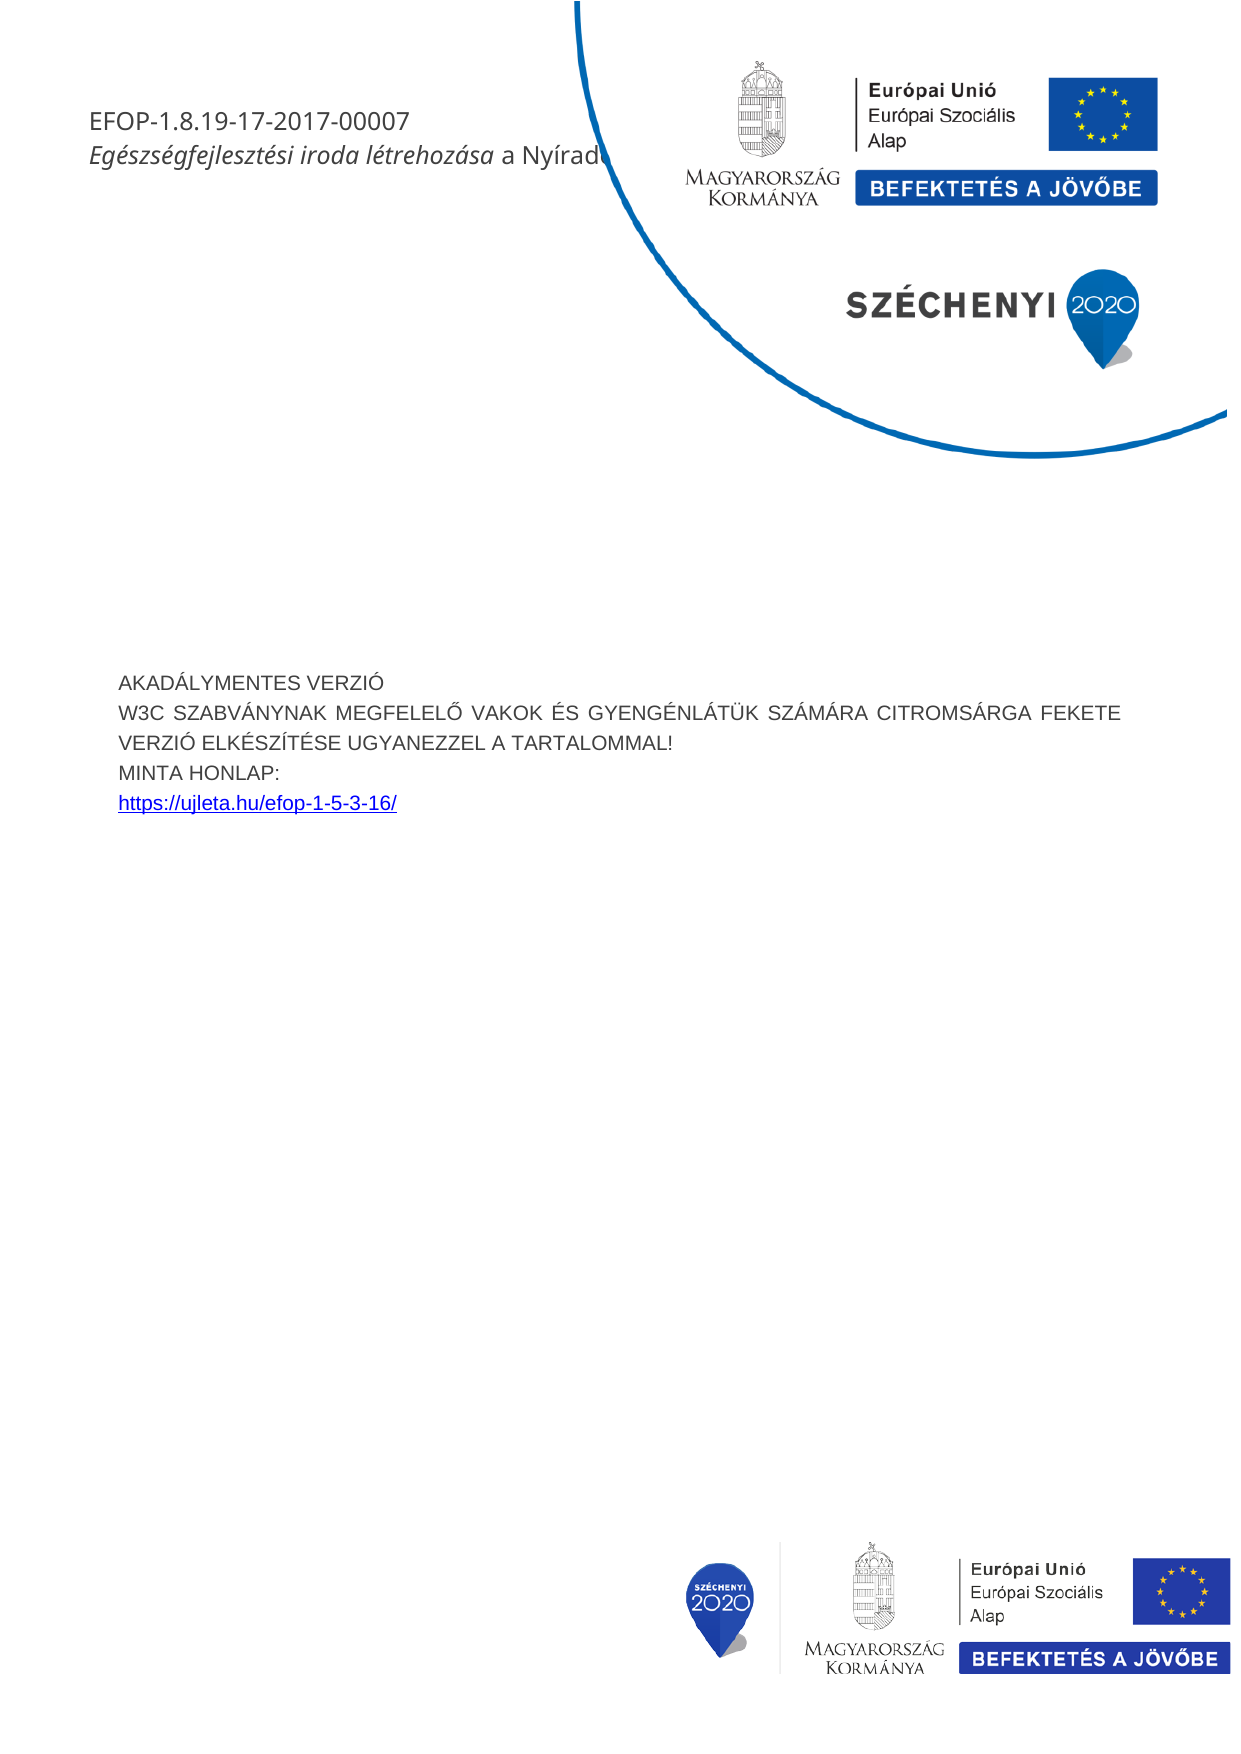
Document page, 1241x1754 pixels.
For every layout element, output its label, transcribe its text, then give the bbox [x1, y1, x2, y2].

picture [512, 1, 1227, 495]
picture [686, 1542, 1231, 1674]
text MINTA HONLAP: [118, 761, 1122, 785]
text W3C SZABVÁNYNAK MEGFELELŐ VAKOK ÉS GYENGÉNLÁTÜK SZÁMÁRA CITROMSÁRGA FEKETE VERZIÓ ELKÉSZÍTÉSE UGYANEZZEL A TARTALOMMAL! [118, 701, 1122, 755]
text AKADÁLYMENTES VERZIÓ [118, 671, 1122, 695]
text https://ujleta.hu/efop-1-5-3-16/ [118, 791, 1122, 815]
